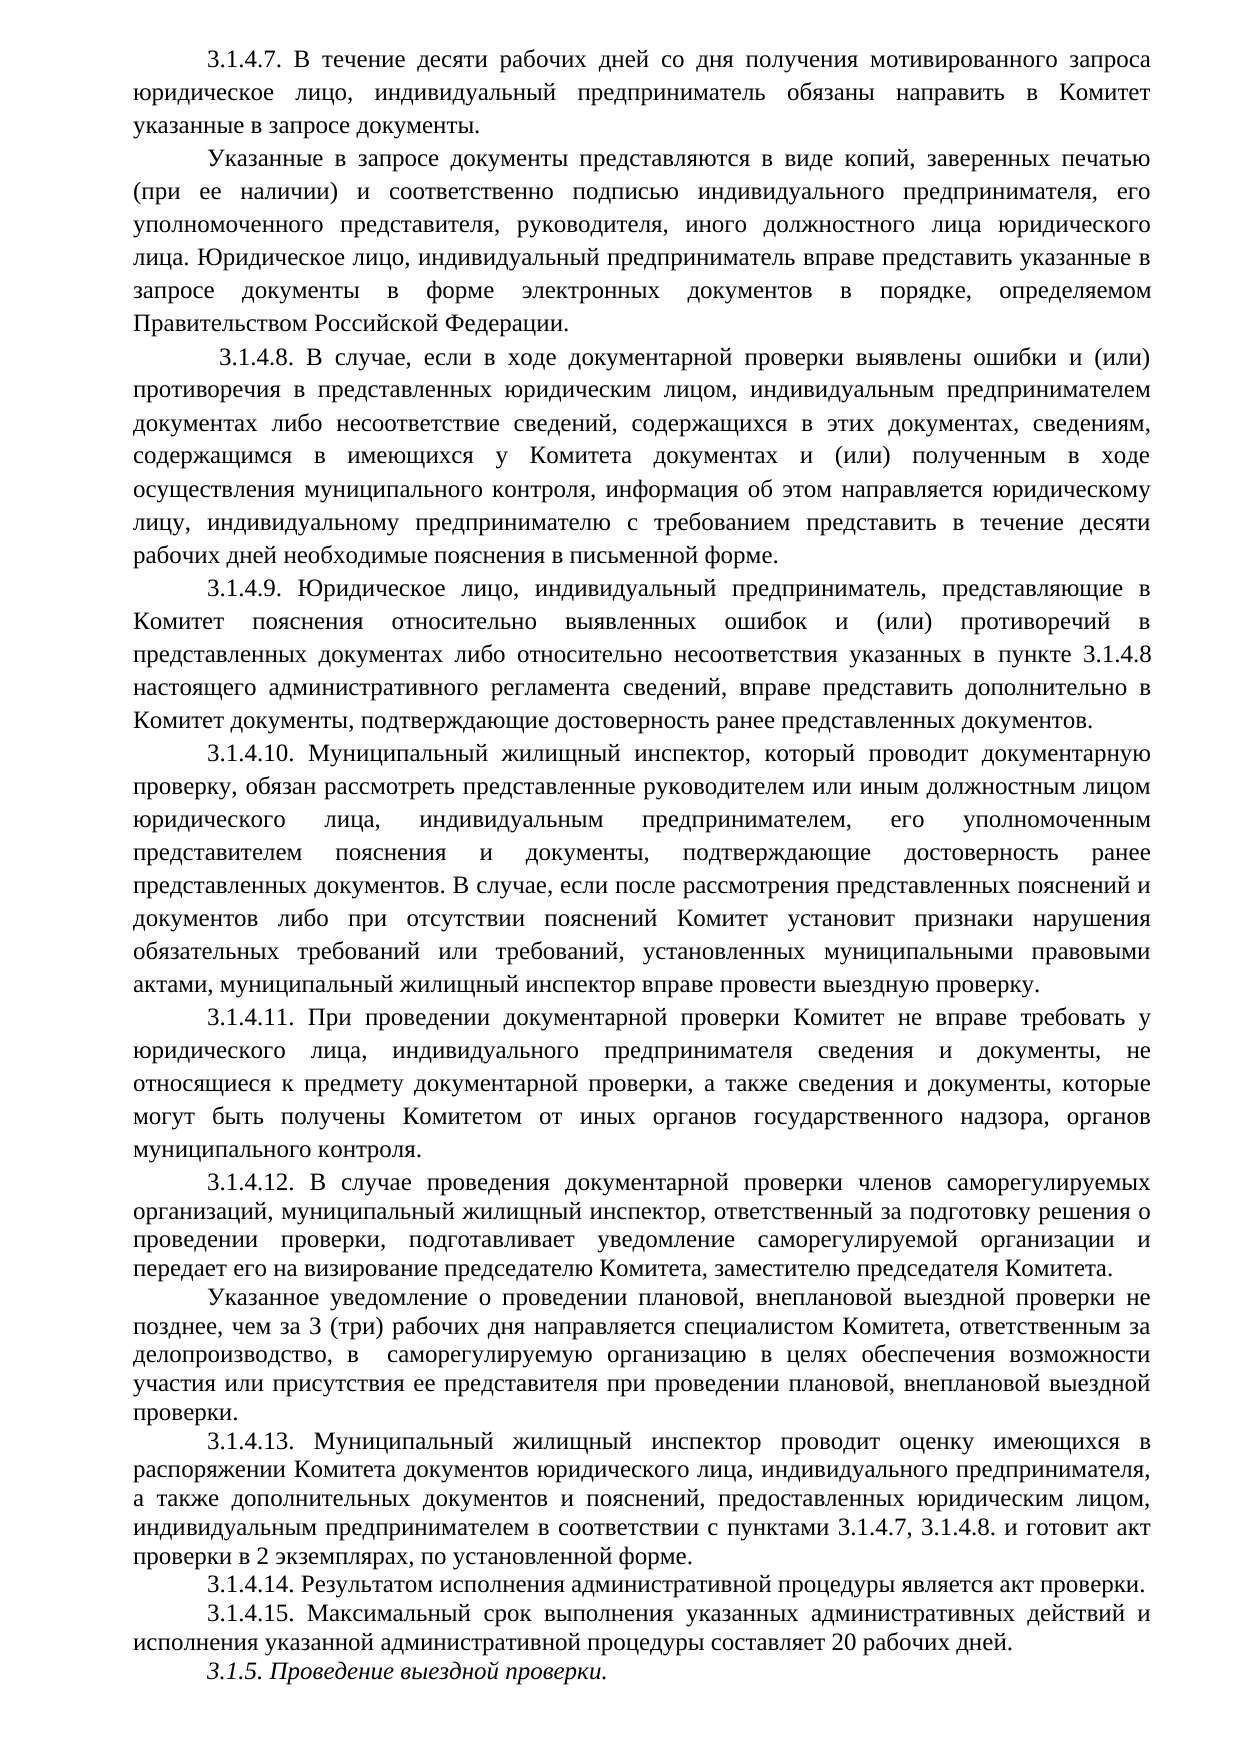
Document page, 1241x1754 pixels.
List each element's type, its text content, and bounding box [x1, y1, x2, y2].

text 3.1.4.13. Муниципальный жилищный инспектор проводит оценку имеющихся в распоряжении Комитета документов юридического лица, индивидуального предпринимателя, а также дополнительных документов и пояснений, предоставленных юридическим лицом, индивидуальным предпринимателем в соответствии с пунктами 3.1.4.7, 3.1.4.8. и готовит акт проверки в 2 экземплярах, по установленной форме. [133, 1426, 1152, 1569]
text Указанные в запросе документы представляются в виде копий, заверенных печатью (при ее наличии) и соответственно подписью индивидуального предпринимателя, его уполномоченного представителя, руководителя, иного должностного лица юридического лица. Юридическое лицо, индивидуальный предприниматель вправе представить указанные в запросе документы в форме электронных документов в порядке, определяемом Правительством Российской Федерации. [133, 143, 1152, 337]
text 3.1.4.9. Юридическое лицо, индивидуальный предприниматель, представляющие в Комитет пояснения относительно выявленных ошибок и (или) противоречий в представленных документах либо относительно несоответствия указанных в пункте 3.1.4.8 настоящего административного регламента сведений, вправе представить дополнительно в Комитет документы, подтверждающие достоверность ранее представленных документов. [133, 573, 1152, 733]
text 3.1.4.14. Результатом исполнения административной процедуры является акт проверки. [133, 1569, 1152, 1598]
text 3.1.5. Проведение выездной проверки. [133, 1656, 1152, 1684]
text 3.1.4.15. Максимальный срок выполнения указанных административных действий и исполнения указанной административной процедуры составляет 20 рабочих дней. [133, 1598, 1152, 1656]
text 3.1.4.10. Муниципальный жилищный инспектор, который проводит документарную проверку, обязан рассмотреть представленные руководителем или иным должностным лицом юридического лица, индивидуальным предпринимателем, его уполномоченным представителем пояснения и документы, подтверждающие достоверность ранее представленных документов. В случае, если после рассмотрения представленных пояснений и документов либо при отсутствии пояснений Комитет установит признаки нарушения обязательных требований или требований, установленных муниципальными правовыми актами, муниципальный жилищный инспектор вправе провести выездную проверку. [133, 738, 1152, 998]
text Указанное уведомление о проведении плановой, внеплановой выездной проверки не позднее, чем за 3 (три) рабочих дня направляется специалистом Комитета, ответственным за делопроизводство, в саморегулируемую организацию в целях обеспечения возможности участия или присутствия ее представителя при проведении плановой, внеплановой выездной проверки. [133, 1282, 1152, 1426]
text 3.1.4.12. В случае проведения документарной проверки членов саморегулируемых организаций, муниципальный жилищный инспектор, ответственный за подготовку решения о проведении проверки, подготавливает уведомление саморегулируемой организации и передает его на визирование председателю Комитета, заместителю председателя Комитета. [133, 1167, 1152, 1282]
text 3.1.4.11. При проведении документарной проверки Комитет не вправе требовать у юридического лица, индивидуального предпринимателя сведения и документы, не относящиеся к предмету документарной проверки, а также сведения и документы, которые могут быть получены Комитетом от иных органов государственного надзора, органов муниципального контроля. [133, 1002, 1152, 1163]
text 3.1.4.8. В случае, если в ходе документарной проверки выявлены ошибки и (или) противоречия в представленных юридическим лицом, индивидуальным предпринимателем документах либо несоответствие сведений, содержащихся в этих документах, сведениям, содержащимся в имеющихся у Комитета документах и (или) полученным в ходе осуществления муниципального контроля, информация об этом направляется юридическому лицу, индивидуальному предпринимателю с требованием представить в течение десяти рабочих дней необходимые пояснения в письменной форме. [133, 342, 1152, 568]
text 3.1.4.7. В течение десяти рабочих дней со дня получения мотивированного запроса юридическое лицо, индивидуальный предприниматель обязаны направить в Комитет указанные в запросе документы. [133, 44, 1152, 139]
